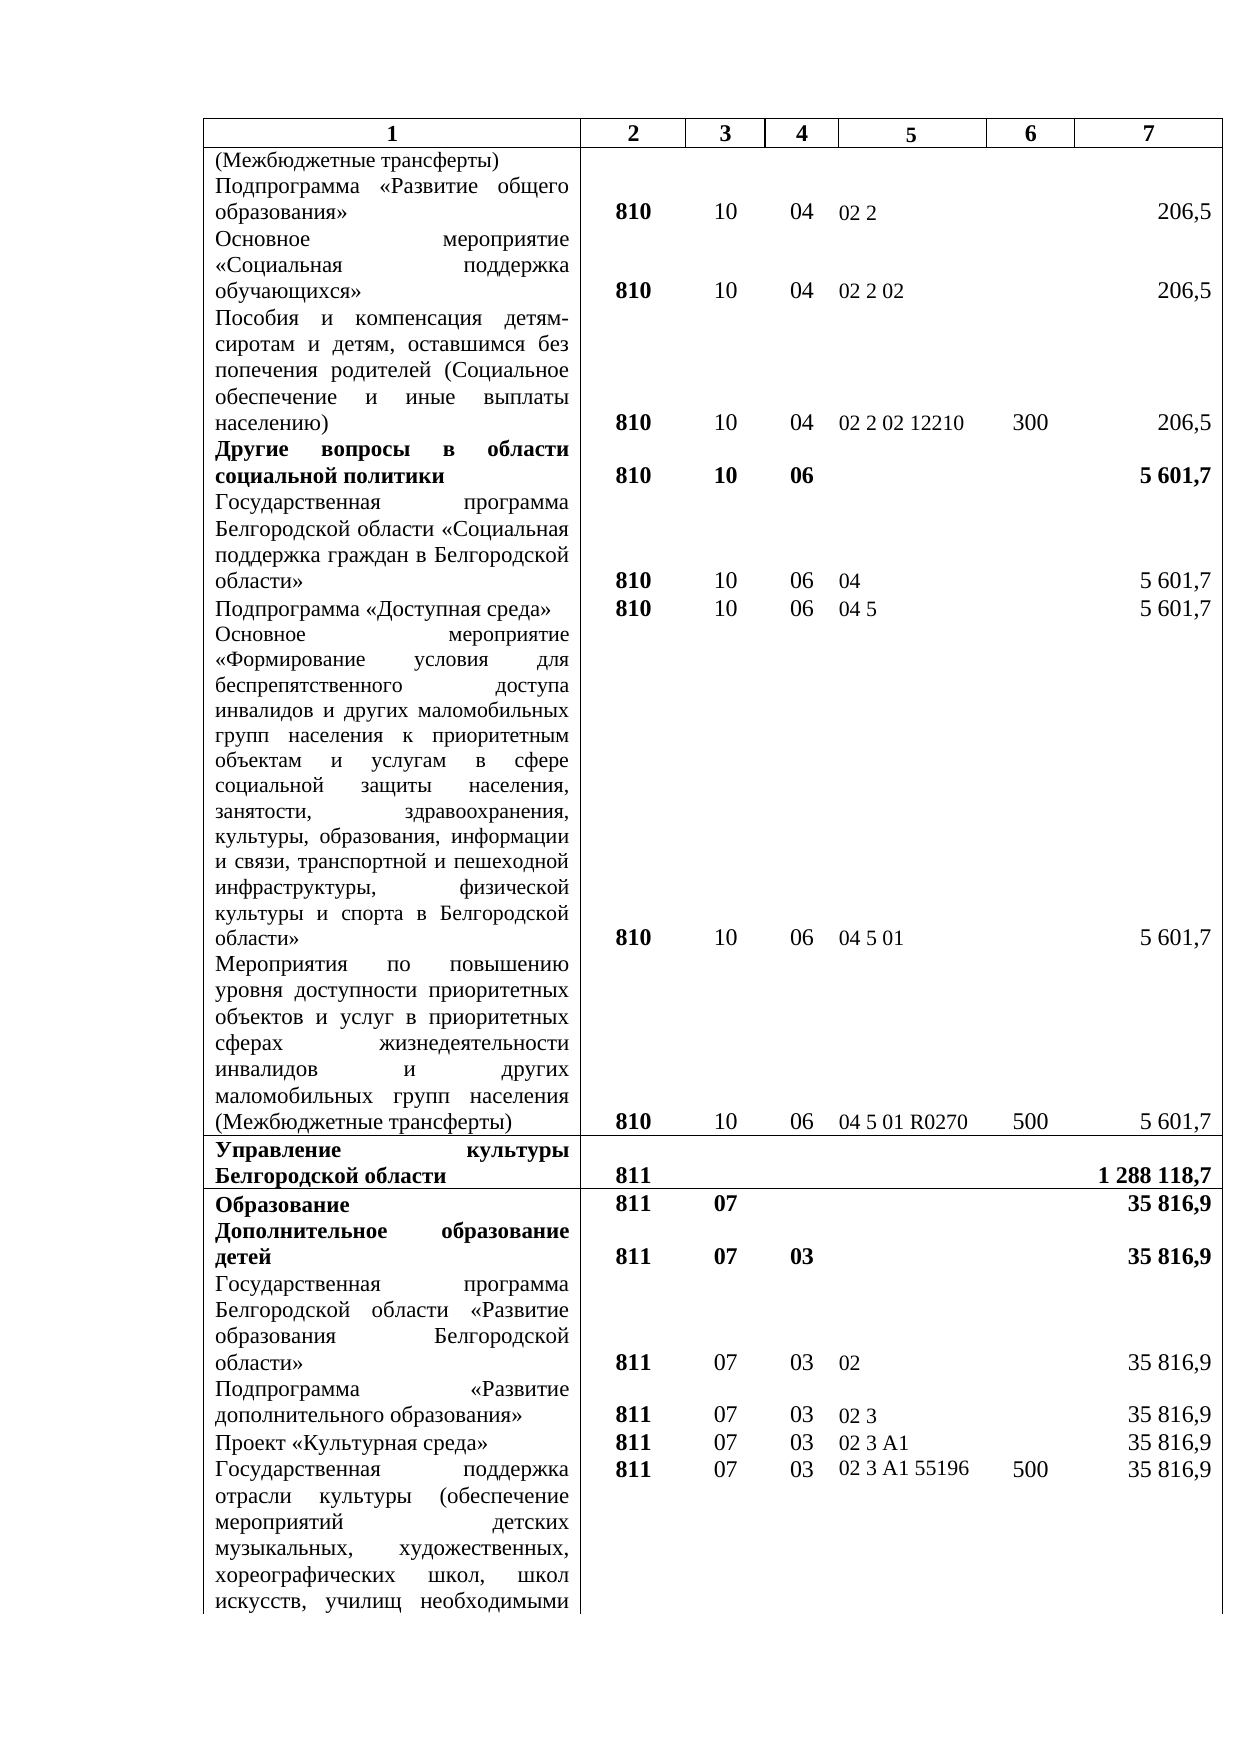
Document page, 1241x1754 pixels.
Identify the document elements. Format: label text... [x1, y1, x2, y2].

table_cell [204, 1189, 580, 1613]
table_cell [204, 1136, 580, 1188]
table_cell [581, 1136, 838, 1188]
table_header 3 [686, 119, 764, 147]
table_header 1 [204, 119, 580, 147]
table_header 2 [581, 119, 685, 147]
table_header 7 [1075, 119, 1222, 147]
table_header 5 [839, 119, 986, 147]
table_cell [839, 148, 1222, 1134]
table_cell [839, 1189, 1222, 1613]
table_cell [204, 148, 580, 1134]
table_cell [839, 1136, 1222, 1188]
table_header 6 [987, 119, 1074, 147]
table_header 4 [766, 119, 838, 147]
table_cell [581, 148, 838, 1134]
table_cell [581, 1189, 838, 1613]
